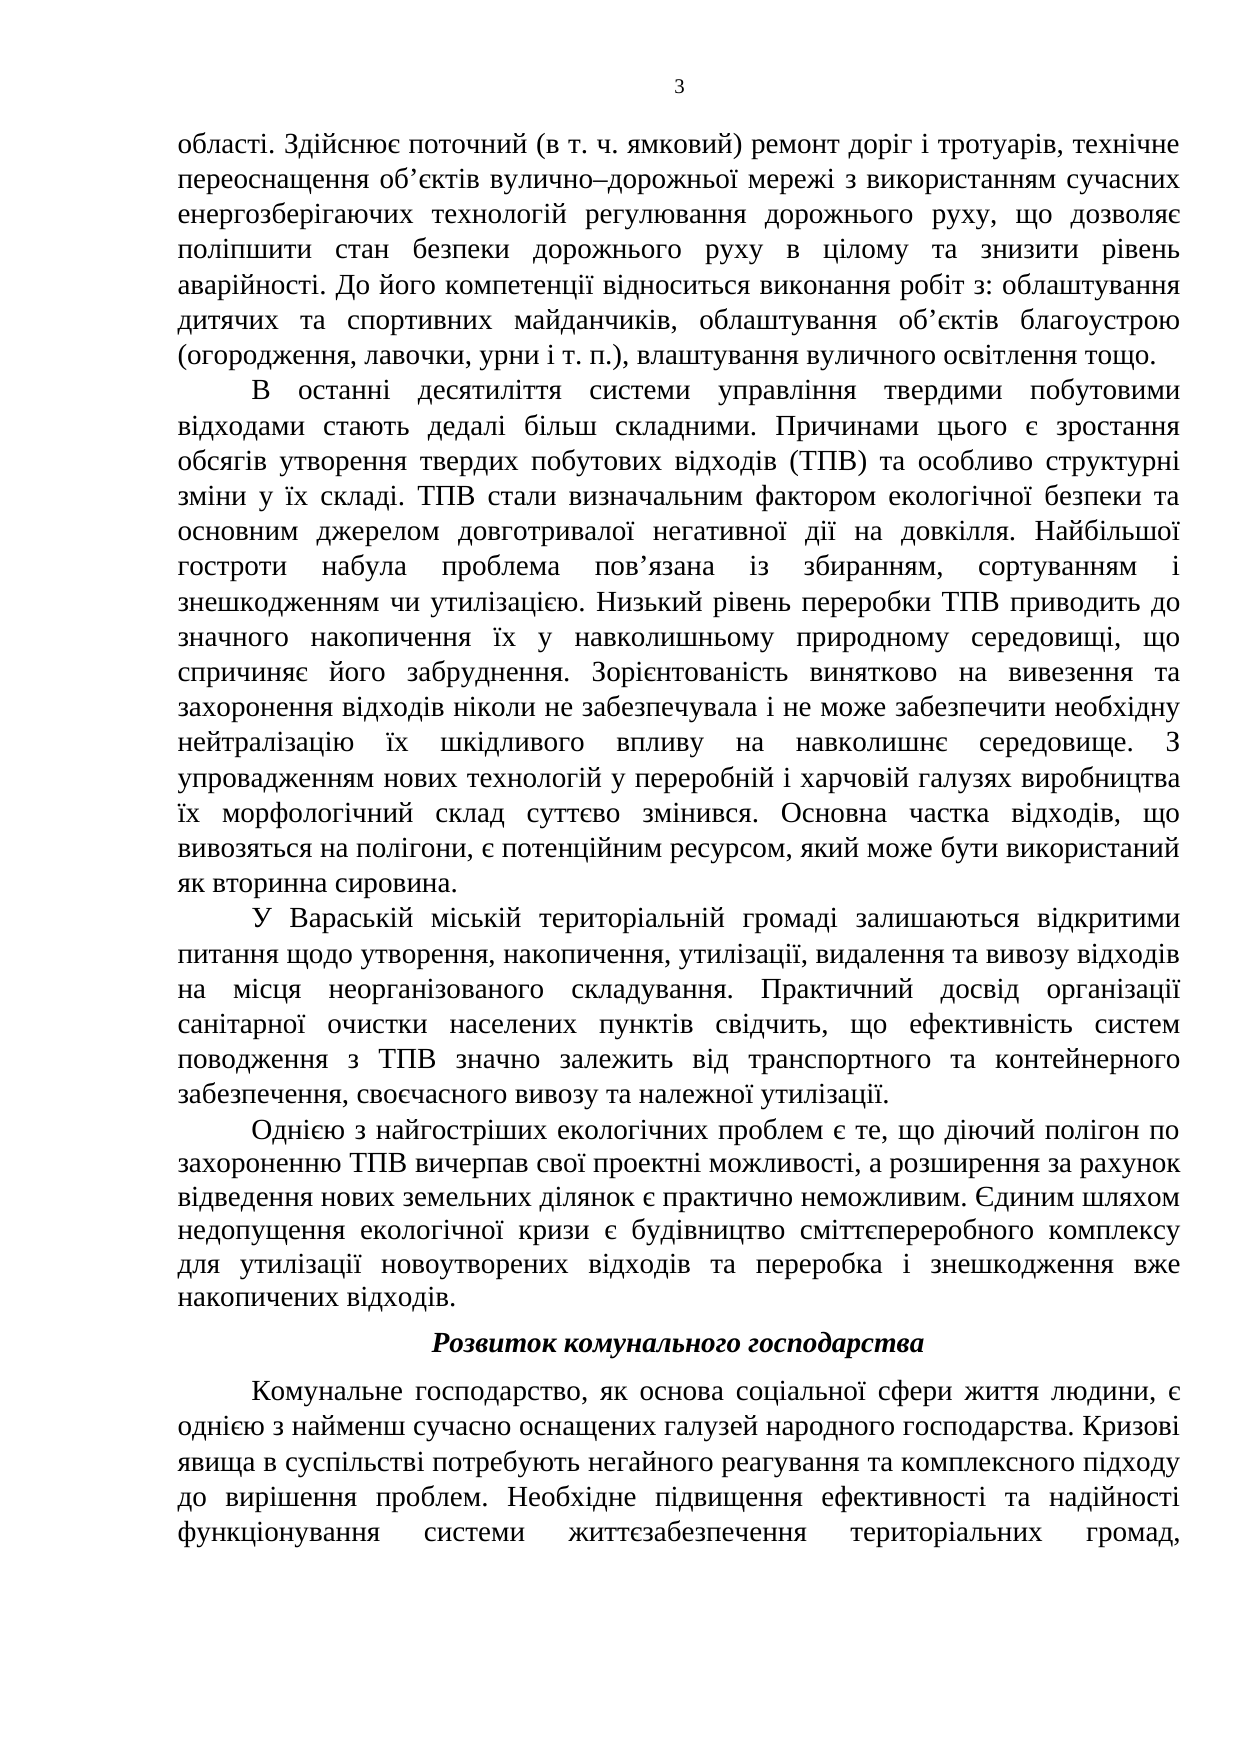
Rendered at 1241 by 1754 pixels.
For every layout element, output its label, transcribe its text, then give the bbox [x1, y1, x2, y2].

text У Вараській міській територіальній громаді залишаються відкритими питання щодо утворення, накопичення, утилізації, видалення та вивозу відходів на місця неорганізованого складування. Практичний досвід організації санітарної очистки населених пунктів свідчить, що ефективність систем поводження з ТПВ значно залежить від транспортного та контейнерного забезпечення, своєчасного вивозу та належної утилізації. [177, 901, 1181, 1110]
text Однією з найгостріших екологічних проблем є те, що діючий полігон по захороненню ТПВ вичерпав свої проектні можливості, а розширення за рахунок відведення нових земельних ділянок є практично неможливим. Єдиним шляхом недопущення екологічної кризи є будівництво сміттєпереробного комплексу для утилізації новоутворених відходів та переробка і знешкодження вже накопичених відходів. [177, 1112, 1181, 1313]
text Розвиток комунального господарства [177, 1326, 1181, 1359]
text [177, 126, 1181, 371]
text В останні десятиліття системи управління твердими побутовими відходами стають дедалі більш складними. Причинами цього є зростання обсягів утворення твердих побутових відходів (ТПВ) та особливо структурні зміни у їх складі. ТПВ стали визначальним фактором екологічної безпеки та основним джерелом довготривалої негативної дії на довкілля. Найбільшої гостроти набула проблема пов’язана із збиранням, сортуванням і знешкодженням чи утилізацією. Низький рівень переробки ТПВ приводить до значного накопичення їх у навколишньому природному середовищі, що спричиняє його забруднення. Зорієнтованість винятково на вивезення та захоронення відходів ніколи не забезпечувала і не може забезпечити необхідну нейтралізацію їх шкідливого впливу на навколишнє середовище. З упровадженням нових технологій у переробній і харчовій галузях виробництва їх морфологічний склад суттєво змінився. Основна частка відходів, що вивозяться на полігони, є потенційним ресурсом, який може бути використаний як вторинна сировина. [177, 372, 1181, 899]
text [177, 1373, 1181, 1548]
